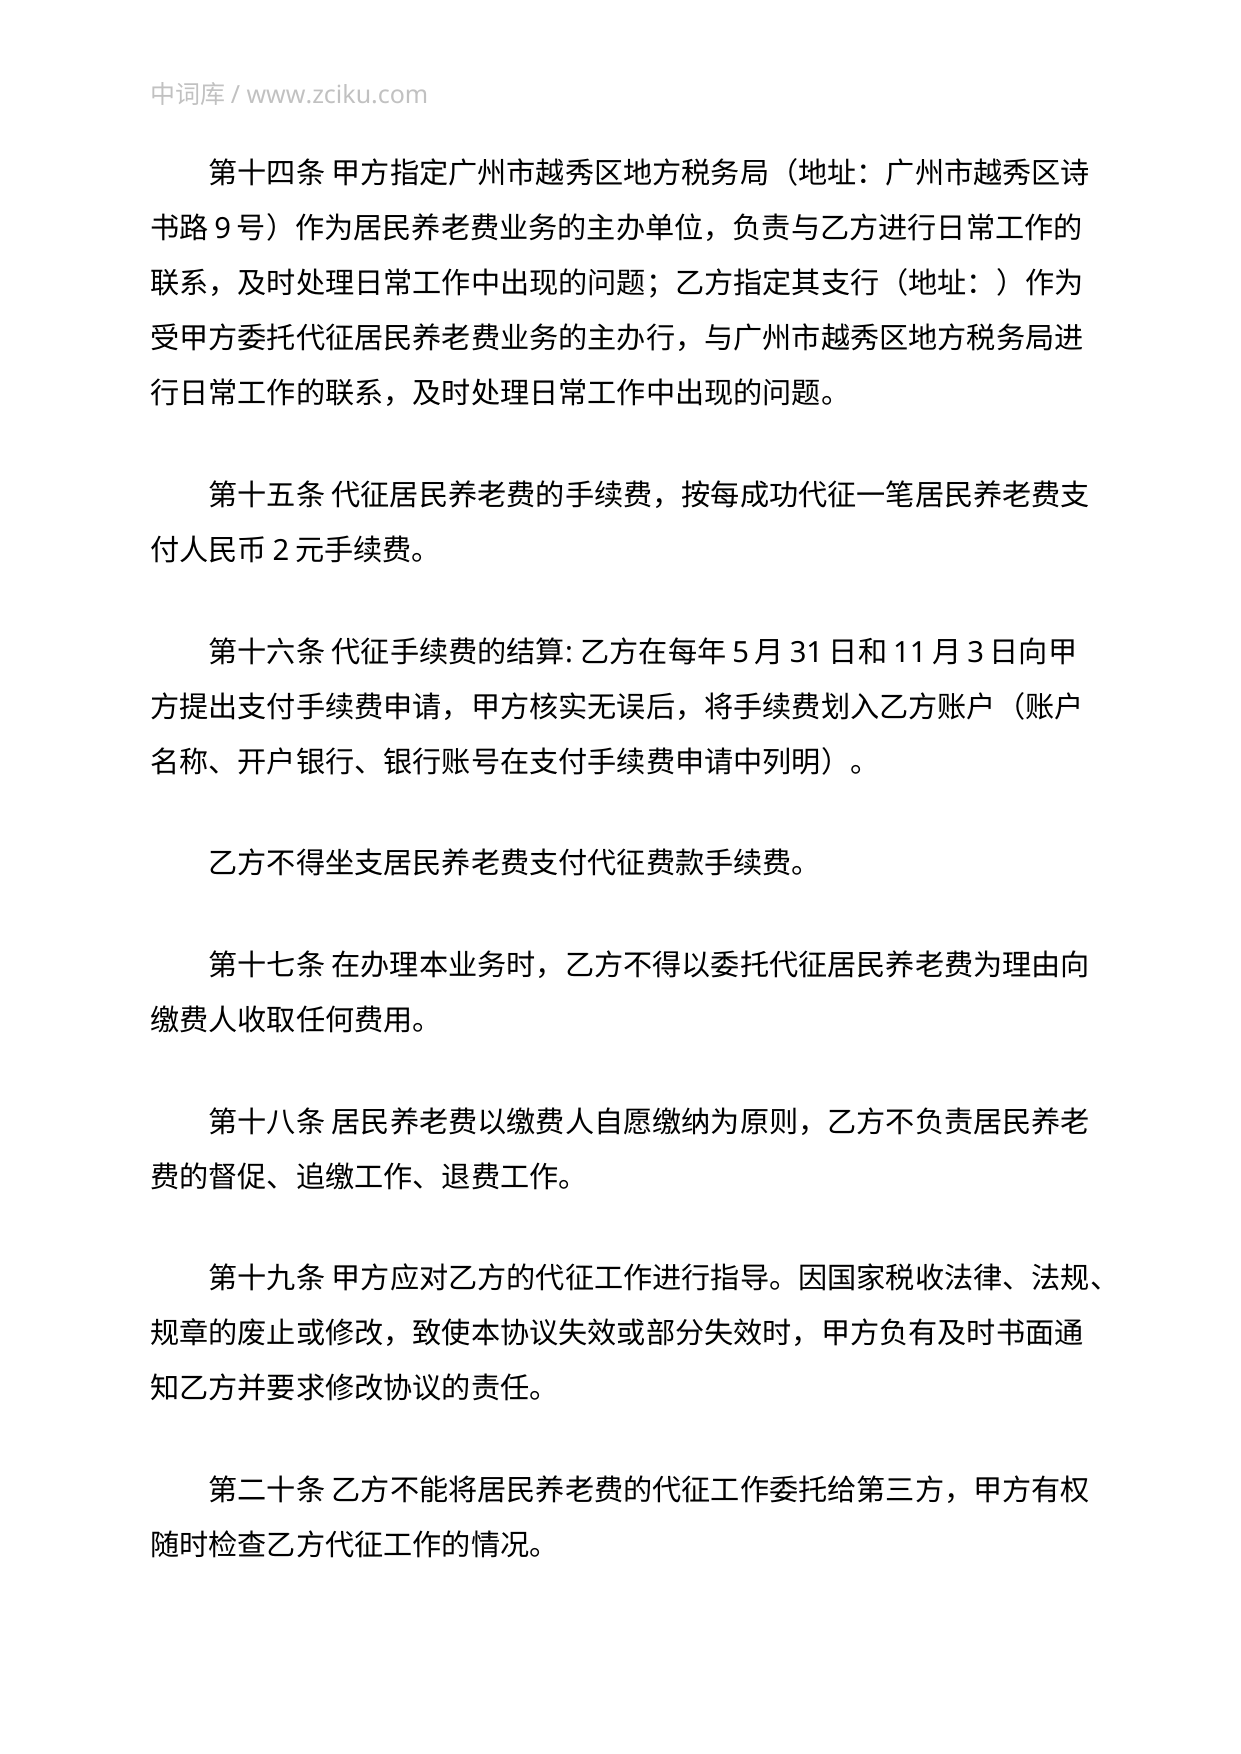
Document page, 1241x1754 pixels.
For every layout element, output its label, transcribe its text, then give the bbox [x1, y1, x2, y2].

text 第十八条 居民养老费以缴费人自愿缴纳为原则，乙方不负责居民养老费的督促、追缴工作、退费工作。 [150, 1098, 1090, 1196]
text 第十五条 代征居民养老费的手续费，按每成功代征一笔居民养老费支付人民币2元手续费。 [150, 471, 1090, 569]
text 第十六条 代征手续费的结算: 乙方在每年5月31日和11月3日向甲方提出支付手续费申请，甲方核实无误后，将手续费划入乙方账户（账户名称、开户银行、银行账号在支付手续费申请中列明）。 [150, 628, 1090, 781]
text 第十九条 甲方应对乙方的代征工作进行指导。因国家税收法律、法规、规章的废止或修改，致使本协议失效或部分失效时，甲方负有及时书面通知乙方并要求修改协议的责任。 [150, 1255, 1090, 1407]
text 乙方不得坐支居民养老费支付代征费款手续费。 [150, 840, 1090, 882]
text 第十七条 在办理本业务时，乙方不得以委托代征居民养老费为理由向缴费人收取任何费用。 [150, 942, 1090, 1039]
text 第十四条 甲方指定广州市越秀区地方税务局（地址：广州市越秀区诗书路9号）作为居民养老费业务的主办单位，负责与乙方进行日常工作的联系，及时处理日常工作中出现的问题；乙方指定其支行（地址：）作为受甲方委托代征居民养老费业务的主办行，与广州市越秀区地方税务局进行日常工作的联系，及时处理日常工作中出现的问题。 [150, 150, 1090, 412]
text 第二十条 乙方不能将居民养老费的代征工作委托给第三方，甲方有权随时检查乙方代征工作的情况。 [150, 1467, 1090, 1564]
